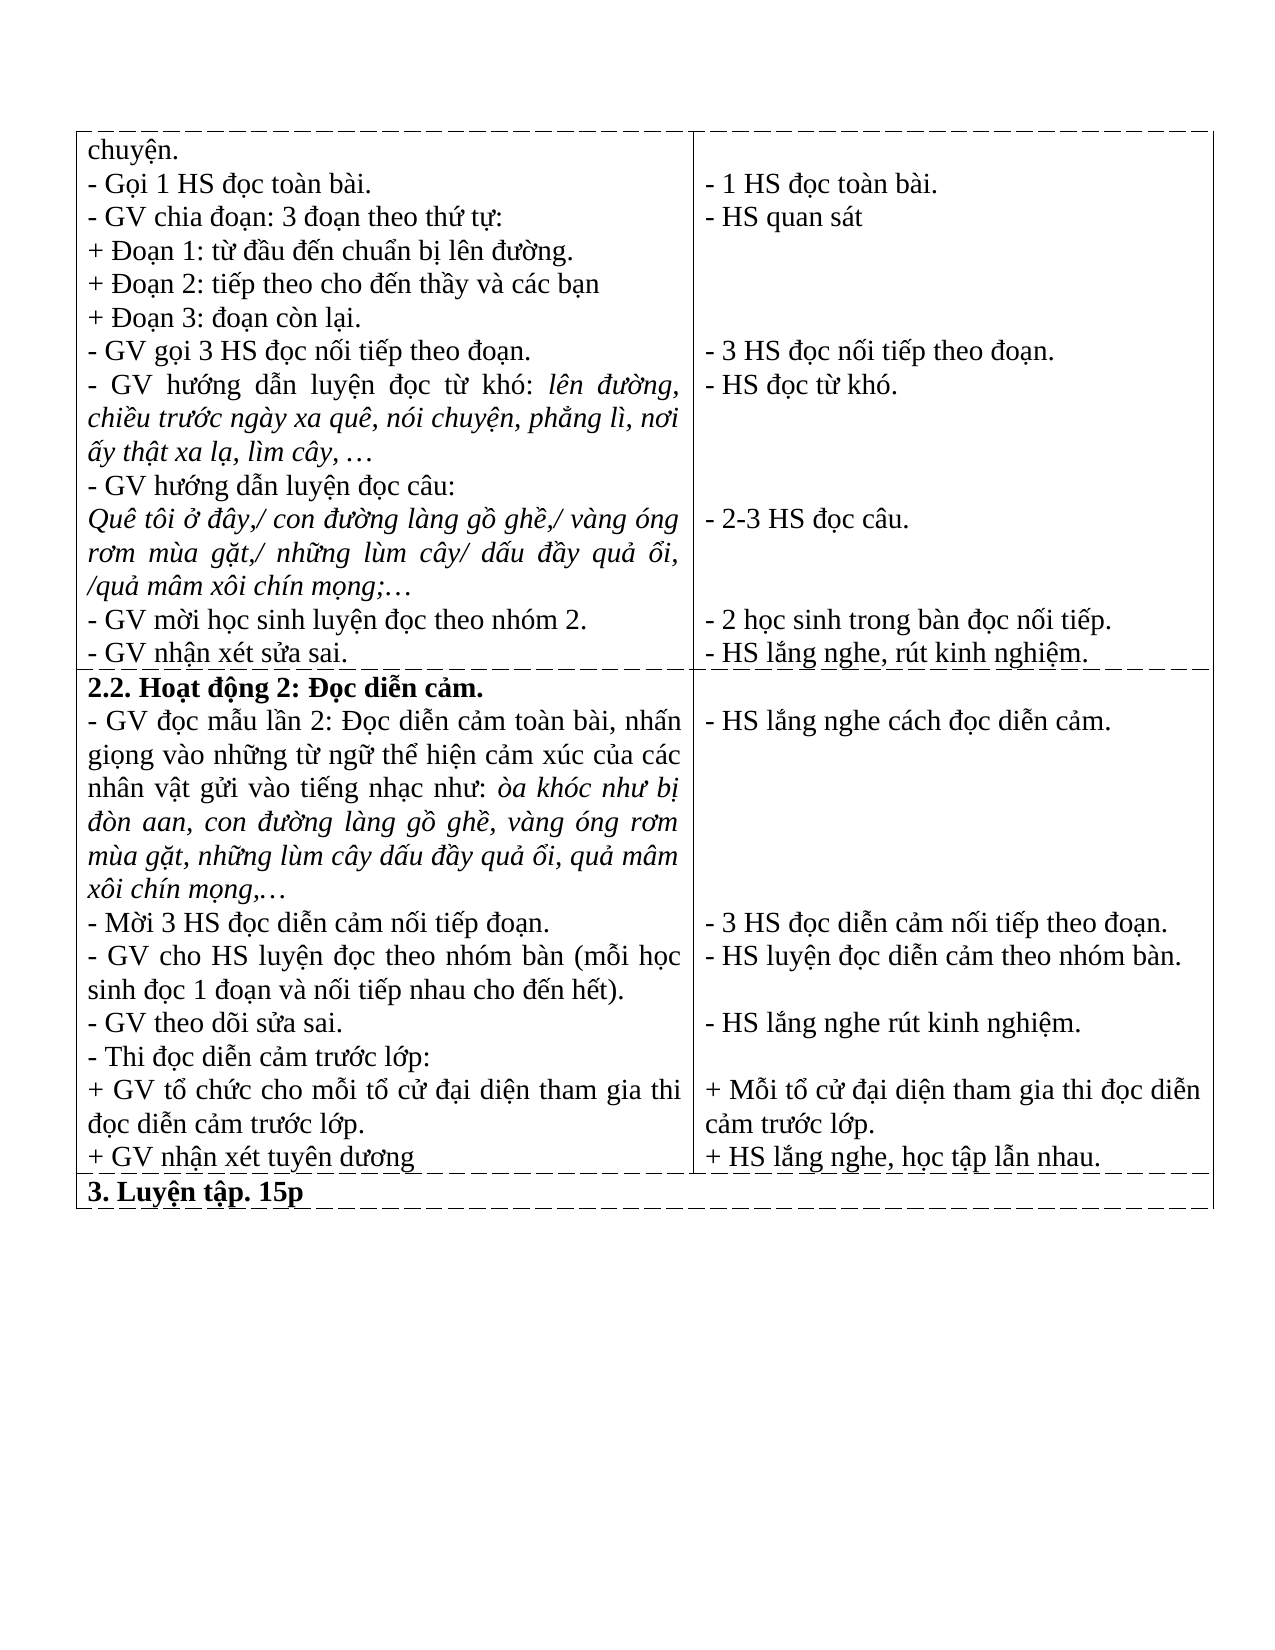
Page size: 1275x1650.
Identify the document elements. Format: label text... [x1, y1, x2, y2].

table_cell 2.2. Hoạt động 2: Đọc diễn cảm. - GV đọc mẫu lần 2: Đọc diễn cảm toàn bài, nhấn giọng vào những từ ngữ thể hiện cảm xúc của các nhân vật gửi vào tiếng nhạc như: òa khóc như bị đòn aan, con đường làng gồ ghề, vàng óng rơm mùa gặt, những lùm cây dấu đầy quả ổi, quả mâm xôi chín mọng,… - Mời 3 HS đọc diễn cảm nối tiếp đoạn. - GV cho HS luyện đọc theo nhóm bàn (mỗi học sinh đọc 1 đoạn và nối tiếp nhau cho đến hết). - GV theo dõi sửa sai. - Thi đọc diễn cảm trước lớp: + GV tổ chức cho mỗi tổ cử đại diện tham gia thi đọc diễn cảm trước lớp. + GV nhận xét tuyên dương [77, 669, 693, 1173]
table_cell 3. Luyện tập. 15p [77, 1173, 1213, 1208]
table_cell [694, 131, 1213, 669]
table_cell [77, 131, 693, 669]
table_cell - HS lắng nghe cách đọc diễn cảm. - 3 HS đọc diễn cảm nối tiếp theo đoạn. - HS luyện đọc diễn cảm theo nhóm bàn. - HS lắng nghe rút kinh nghiệm. + Mỗi tổ cử đại diện tham gia thi đọc diễn cảm trước lớp. + HS lắng nghe, học tập lẫn nhau. [694, 669, 1213, 1173]
